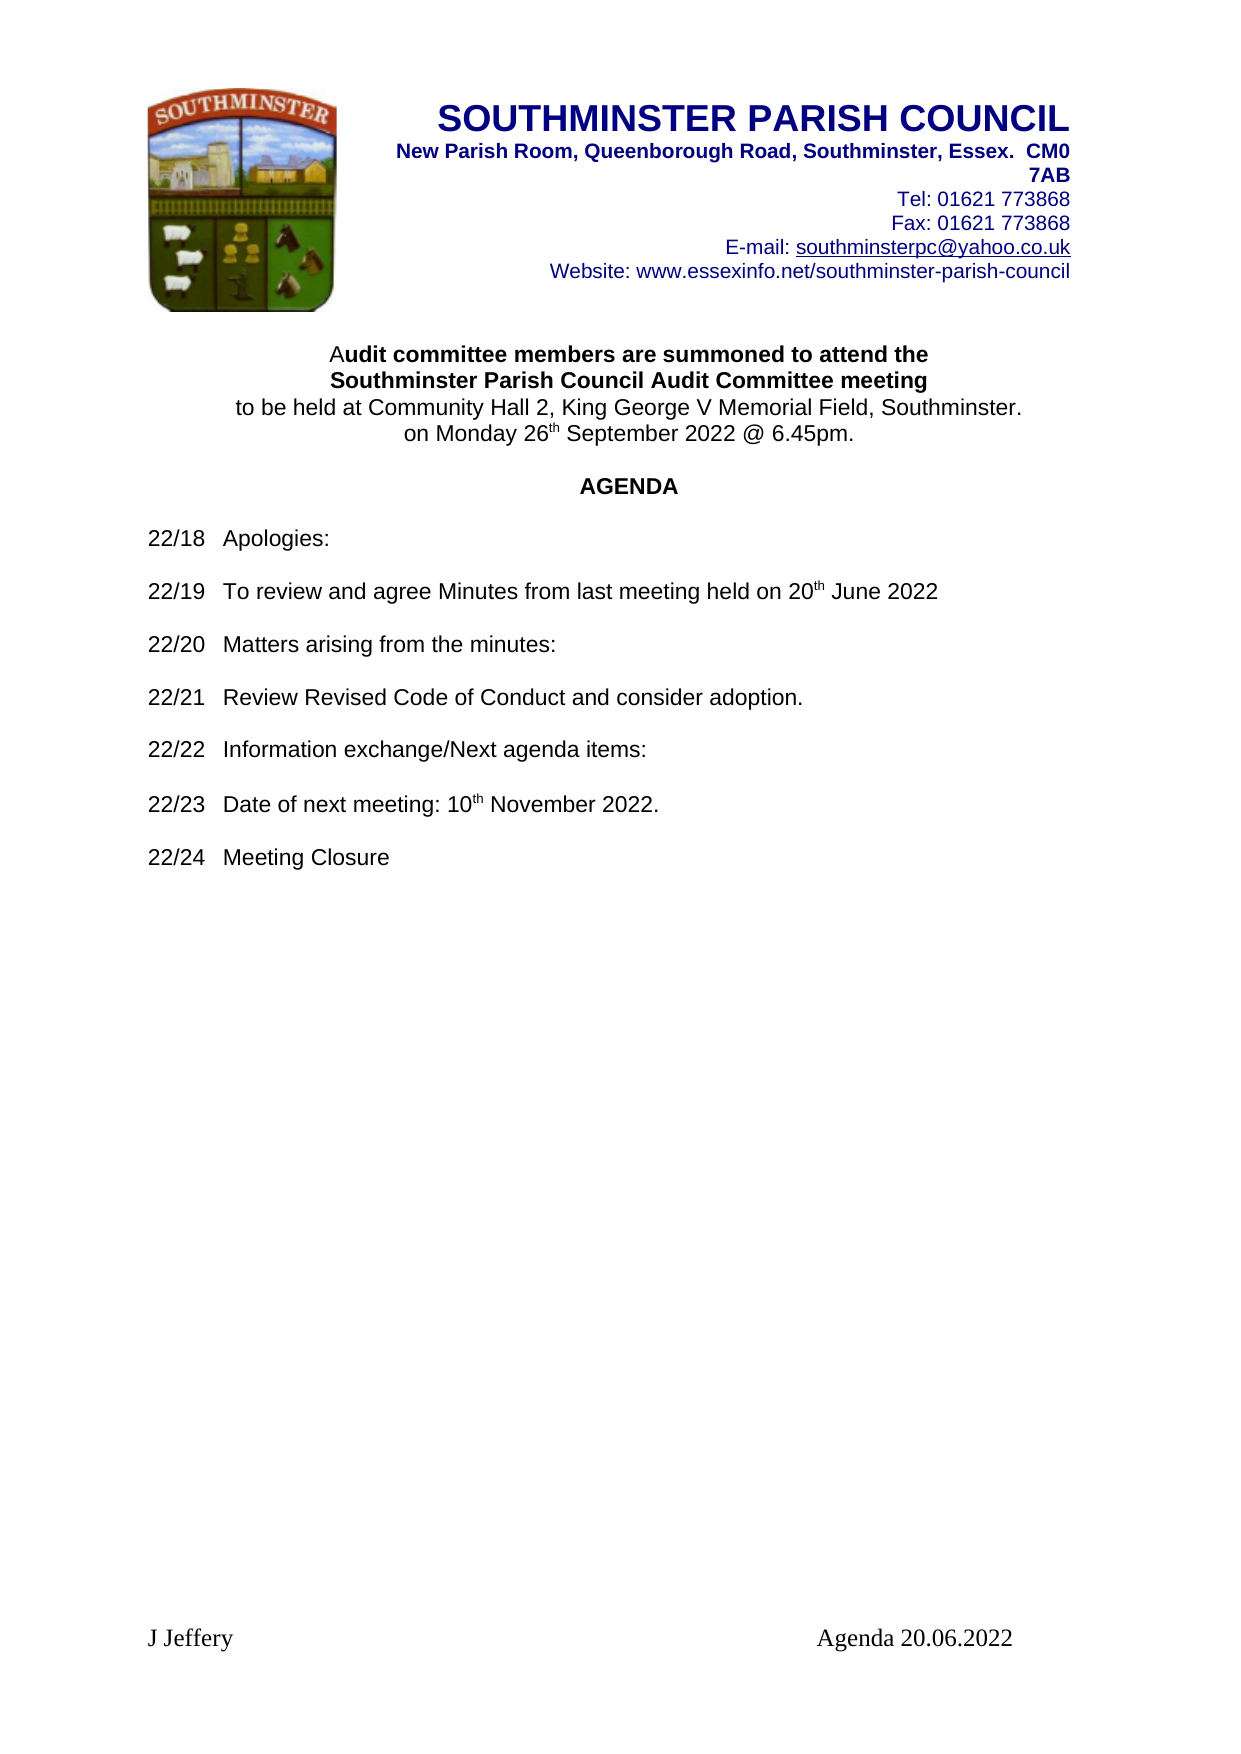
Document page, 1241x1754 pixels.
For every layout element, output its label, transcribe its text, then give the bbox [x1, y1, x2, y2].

text 22/18 Apologies: [148, 525, 1110, 552]
text on Monday 26th September 2022 @ 6.45pm. [148, 420, 1110, 446]
text 22/24 Meeting Closure [148, 844, 1110, 870]
text 22/21 Review Revised Code of Conduct and consider adoption. [148, 683, 1110, 710]
text Audit committee members are summoned to attend the [148, 341, 1110, 367]
text 22/20 Matters arising from the minutes: [148, 631, 1110, 657]
text 22/23 Date of next meeting: 10th November 2022. [148, 791, 1110, 818]
text 22/19 To review and agree Minutes from last meeting held on 20th June 2022 [148, 578, 1110, 604]
text 22/22 Information exchange/Next agenda items: [148, 736, 1110, 762]
text to be held at Community Hall 2, King George V Memorial Field, Southminster. [148, 393, 1110, 420]
text AGENDA [148, 473, 1110, 499]
text Southminster Parish Council Audit Committee meeting [148, 367, 1110, 393]
